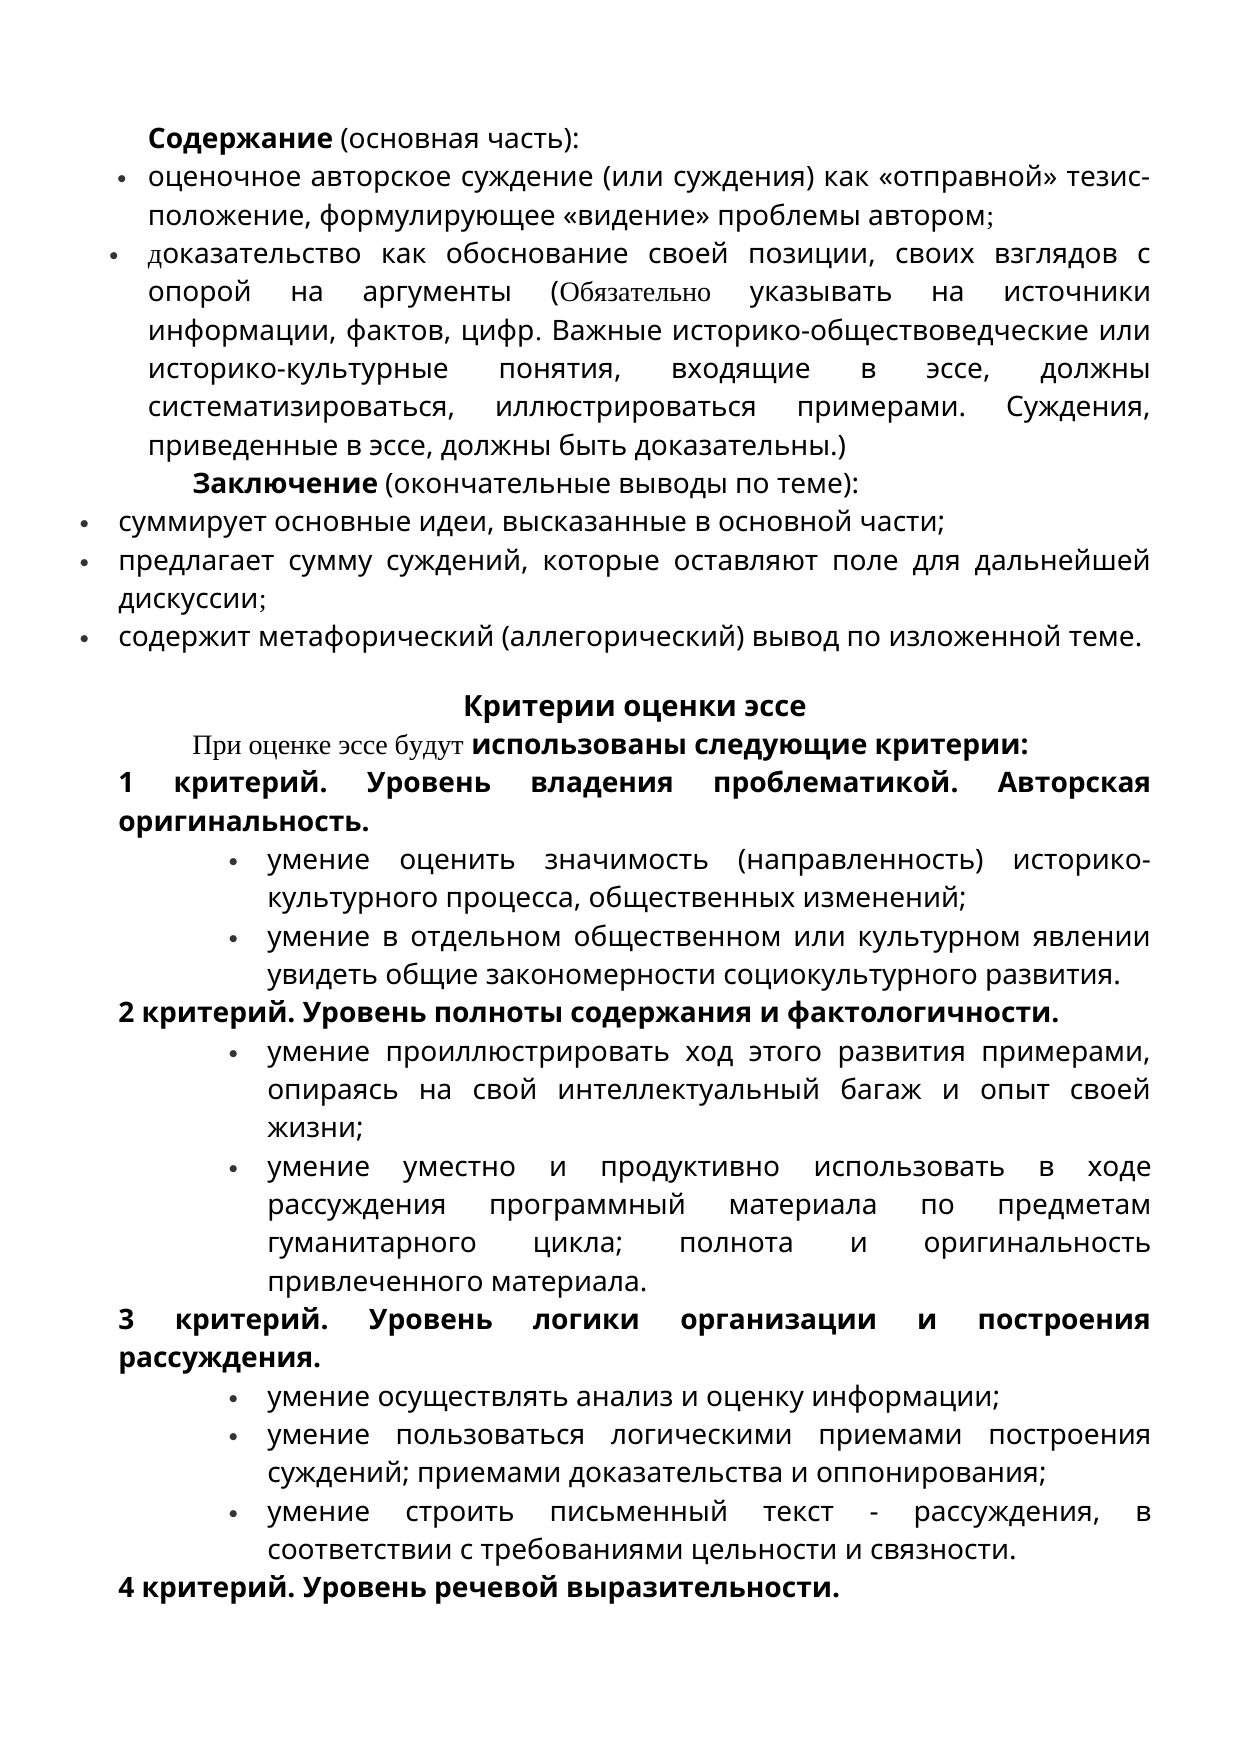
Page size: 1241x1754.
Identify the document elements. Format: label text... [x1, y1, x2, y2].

list умение уместно и продуктивно использовать в ходе рассуждения программный материала по предметам гуманитарного цикла; полнота и оригинальность привлеченного материала. [229, 1146, 1152, 1299]
list суммирует основные идеи, высказанные в основной части; [81, 501, 1152, 540]
list предлагает сумму суждений, которые оставляют поле для дальнейшей дискуссии; [81, 540, 1152, 616]
text 3 критерий. Уровень логики организации и построения рассуждения. [118, 1299, 1152, 1376]
list умение строить письменный текст - рассуждения, в соответствии с требованиями цельности и связности. [229, 1491, 1152, 1568]
text Критерии оценки эссе [118, 685, 1152, 724]
text 1 критерий. Уровень владения проблематикой. Авторская оригинальность. [118, 763, 1152, 839]
text 4 критерий. Уровень речевой выразительности. [118, 1568, 1152, 1606]
text Содержание (основная часть): [118, 118, 1152, 156]
list умение оценить значимость (направленность) историко-культурного процесса, общественных изменений; [229, 839, 1152, 916]
text 2 критерий. Уровень полноты содержания и фактологичности. [118, 993, 1152, 1031]
list умение проиллюстрировать ход этого развития примерами, опираясь на свой интеллектуальный багаж и опыт своей жизни; [229, 1031, 1152, 1146]
list содержит метафорический (аллегорический) вывод по изложенной теме. [81, 616, 1152, 655]
list умение осуществлять анализ и оценку информации; [229, 1376, 1152, 1414]
text Заключение (окончательные выводы по теме): [118, 463, 1152, 501]
list доказательство как обоснование своей позиции, своих взглядов с опорой на аргументы (Обязательно указывать на источники информации, фактов, цифр. Важные историко-обществоведческие или историко-культурные понятия, входящие в эссе, должны систематизироваться, иллюстрироваться примерами. Суждения, приведенные в эссе, должны быть доказательны.) [110, 233, 1152, 463]
list умение в отдельном общественном или культурном явлении увидеть общие закономерности социокультурного развития. [229, 916, 1152, 993]
list умение пользоваться логическими приемами построения суждений; приемами доказательства и оппонирования; [229, 1414, 1152, 1491]
text При оценке эссе будут использованы следующие критерии: [118, 724, 1152, 763]
list оценочное авторское суждение (или суждения) как «отправной» тезис-положение, формулирующее «видение» проблемы автором; [118, 156, 1152, 233]
